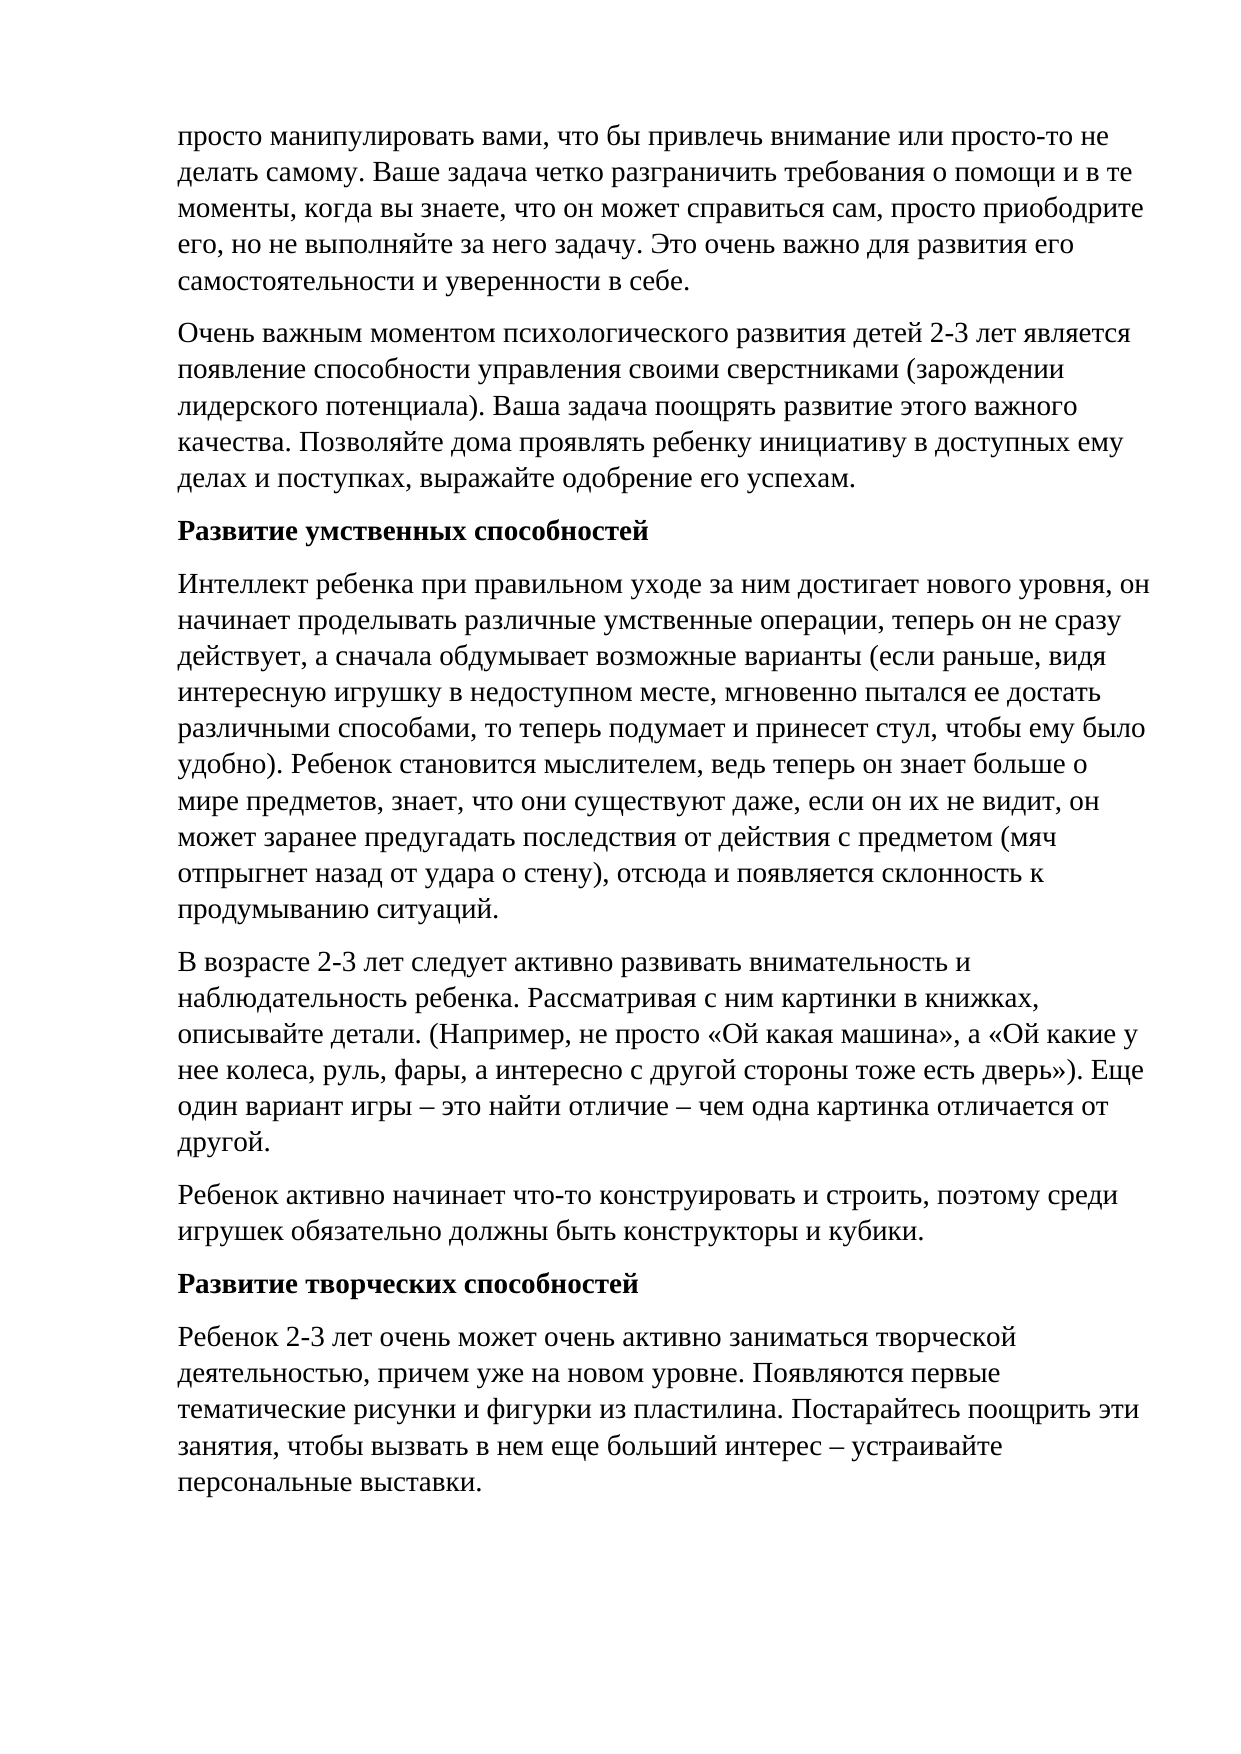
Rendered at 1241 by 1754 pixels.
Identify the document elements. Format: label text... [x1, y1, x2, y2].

text Развитие умственных способностей [177, 513, 1152, 546]
text Очень важным моментом психологического развития детей 2-3 лет является появление способности управления своими сверстниками (зарождении лидерского потенциала). Ваша задача поощрять развитие этого важного качества. Позволяйте дома проявлять ребенку инициативу в доступных ему делах и поступках, выражайте одобрение его успехам. [177, 316, 1152, 494]
text Развитие творческих способностей [177, 1266, 1152, 1300]
text В возрасте 2-3 лет следует активно развивать внимательность и наблюдательность ребенка. Рассматривая с ним картинки в книжках, описывайте детали. (Например, не просто «Ой какая машина», а «Ой какие у нее колеса, руль, фары, а интересно с другой стороны тоже есть дверь»). Еще один вариант игры – это найти отличие – чем одна картинка отличается от другой. [177, 944, 1152, 1158]
text Ребенок активно начинает что-то конструировать и строить, поэтому среди игрушек обязательно должны быть конструкторы и кубики. [177, 1177, 1152, 1247]
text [177, 118, 1152, 296]
text Ребенок 2-3 лет очень может очень активно заниматься творческой деятельностью, причем уже на новом уровне. Появляются первые тематические рисунки и фигурки из пластилина. Постарайтесь поощрить эти занятия, чтобы вызвать в нем еще больший интерес – устраивайте персональные выставки. [177, 1319, 1152, 1497]
text Интеллект ребенка при правильном уходе за ним достигает нового уровня, он начинает проделывать различные умственные операции, теперь он не сразу действует, а сначала обдумывает возможные варианты (если раньше, видя интересную игрушку в недоступном месте, мгновенно пытался ее достать различными способами, то теперь подумает и принесет стул, чтобы ему было удобно). Ребенок становится мыслителем, ведь теперь он знает больше о мире предметов, знает, что они существуют даже, если он их не видит, он может заранее предугадать последствия от действия с предметом (мяч отпрыгнет назад от удара о стену), отсюда и появляется склонность к продумыванию ситуаций. [177, 566, 1152, 924]
